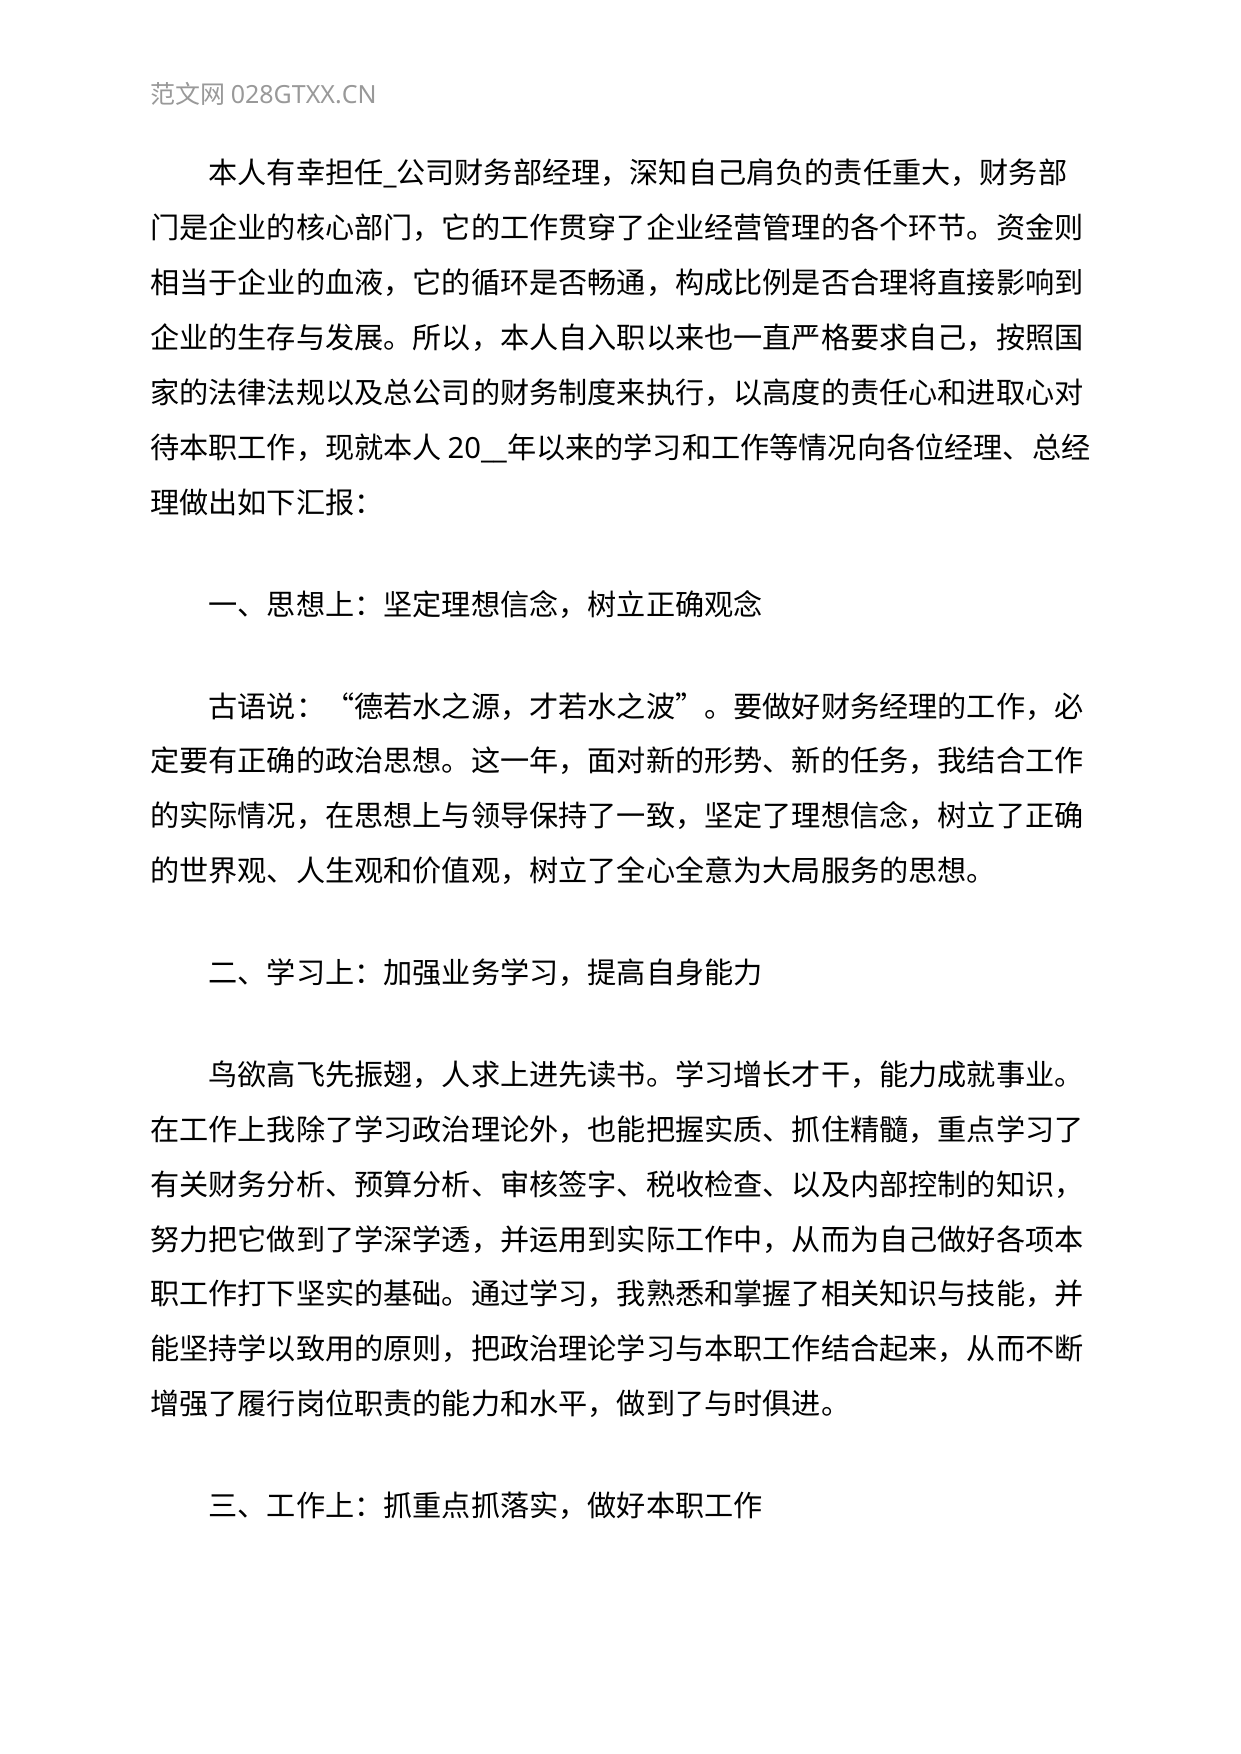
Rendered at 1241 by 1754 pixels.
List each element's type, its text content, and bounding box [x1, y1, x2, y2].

text 本人有幸担任_公司财务部经理，深知自己肩负的责任重大，财务部门是企业的核心部门，它的工作贯穿了企业经营管理的各个环节。资金则相当于企业的血液，它的循环是否畅通，构成比例是否合理将直接影响到企业的生存与发展。所以，本人自入职以来也一直严格要求自己，按照国家的法律法规以及总公司的财务制度来执行，以高度的责任心和进取心对待本职工作，现就本人20__年以来的学习和工作等情况向各位经理、总经理做出如下汇报： [150, 150, 1090, 522]
text 三、工作上：抓重点抓落实，做好本职工作 [150, 1482, 1090, 1525]
text 古语说：“德若水之源，才若水之波”。要做好财务经理的工作，必定要有正确的政治思想。这一年，面对新的形势、新的任务，我结合工作的实际情况，在思想上与领导保持了一致，坚定了理想信念，树立了正确的世界观、人生观和价值观，树立了全心全意为大局服务的思想。 [150, 683, 1090, 890]
text 鸟欲高飞先振翅，人求上进先读书。学习增长才干，能力成就事业。在工作上我除了学习政治理论外，也能把握实质、抓住精髓，重点学习了有关财务分析、预算分析、审核签字、税收检查、以及内部控制的知识，努力把它做到了学深学透，并运用到实际工作中，从而为自己做好各项本职工作打下坚实的基础。通过学习，我熟悉和掌握了相关知识与技能，并能坚持学以致用的原则，把政治理论学习与本职工作结合起来，从而不断增强了履行岗位职责的能力和水平，做到了与时俱进。 [150, 1051, 1090, 1423]
text 二、学习上：加强业务学习，提高自身能力 [150, 949, 1090, 992]
text 一、思想上：坚定理想信念，树立正确观念 [150, 581, 1090, 624]
